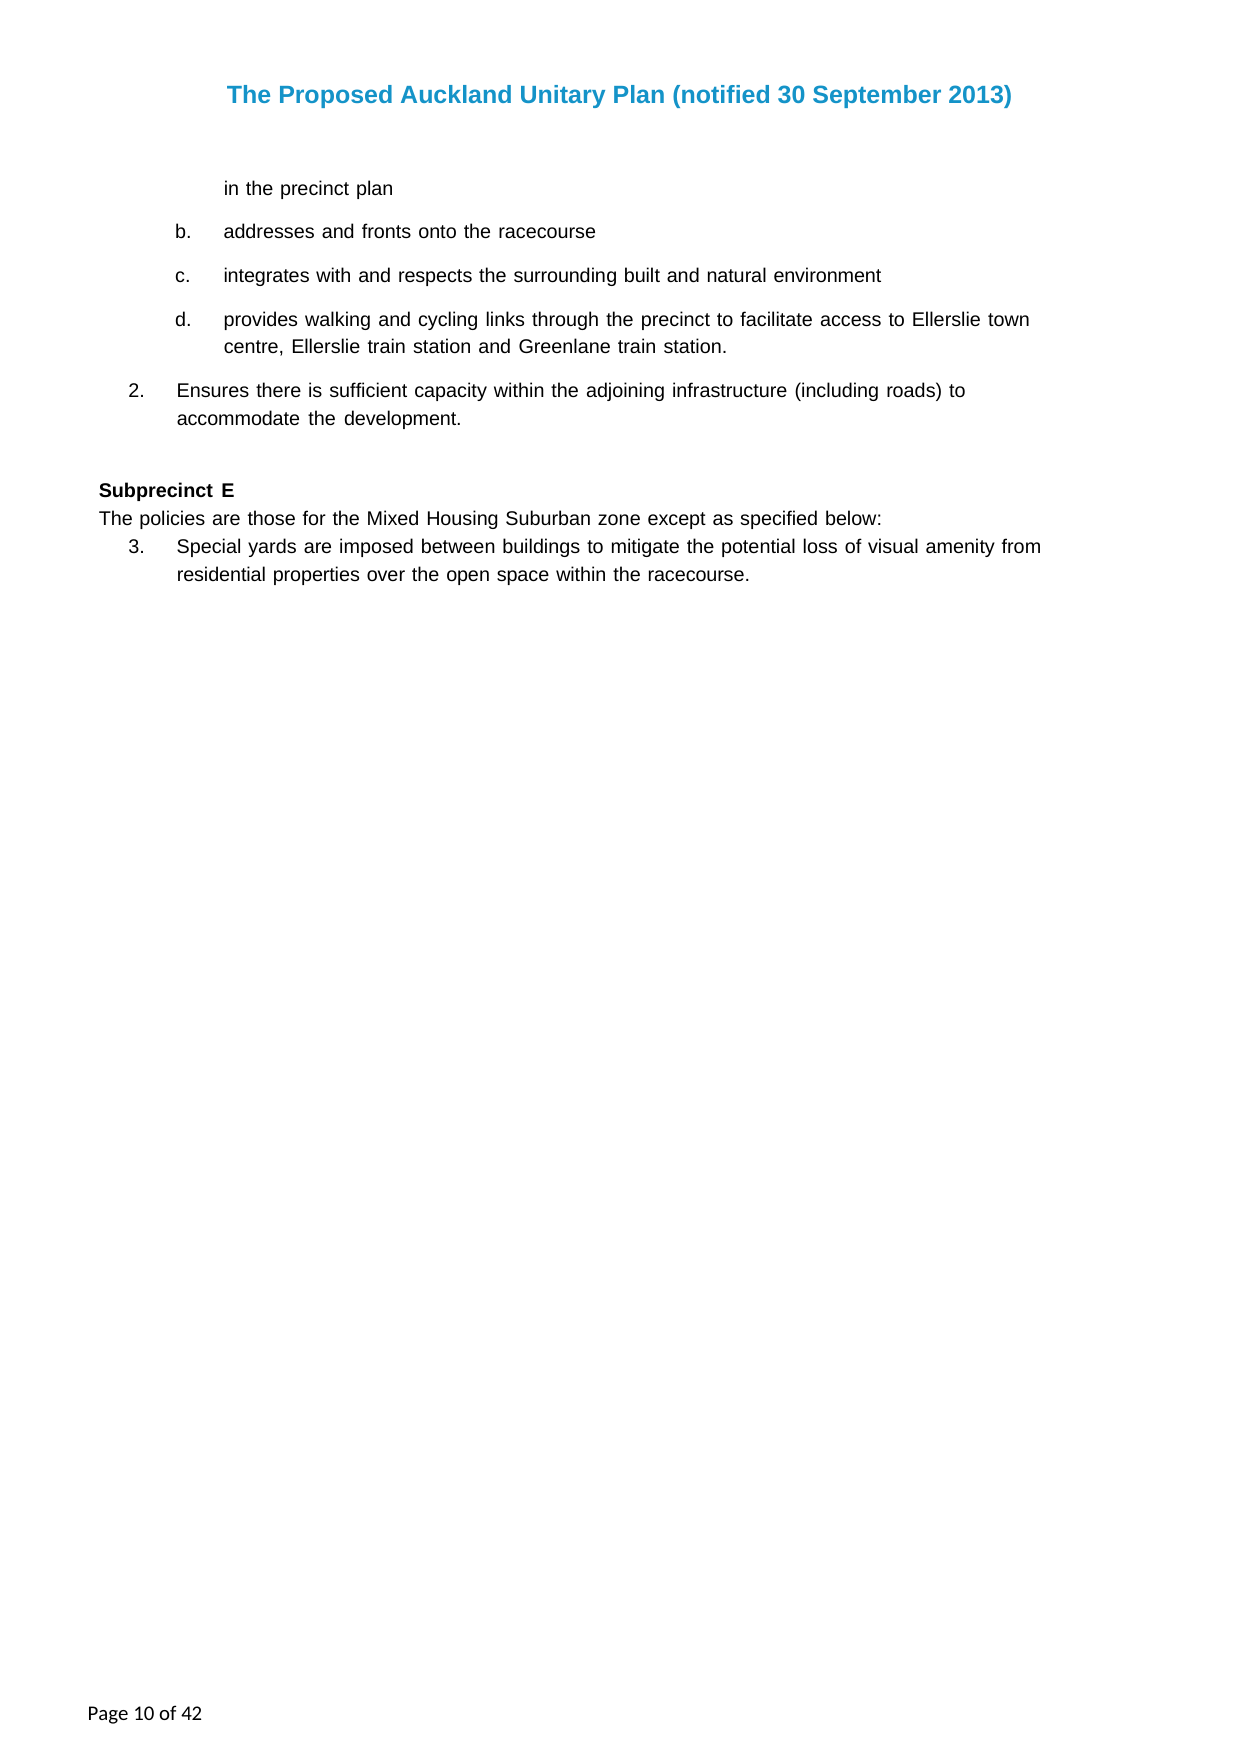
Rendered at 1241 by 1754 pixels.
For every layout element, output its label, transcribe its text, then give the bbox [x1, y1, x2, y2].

text The policies are those for the Mixed Housing Suburban zone except as specified below: [98, 507, 1065, 529]
list Ensures there is sufficient capacity within the adjoining infrastructure (including roads) to accommodate the development. [128, 379, 974, 430]
list provides walking and cycling links through the precinct to facilitate access to Ellerslie town centre, Ellerslie train station and Greenlane train station. [175, 307, 1041, 358]
subtitle Sub­precinct E [98, 479, 1065, 501]
list integrates with and respects the surrounding built and natural environment [175, 264, 1065, 286]
list addresses and fronts onto the racecourse [175, 220, 1065, 243]
text in the precinct plan [223, 176, 1065, 199]
list Special yards are imposed between buildings to mitigate the potential loss of visual amenity from residential properties over the open space within the racecourse. [128, 535, 1049, 585]
